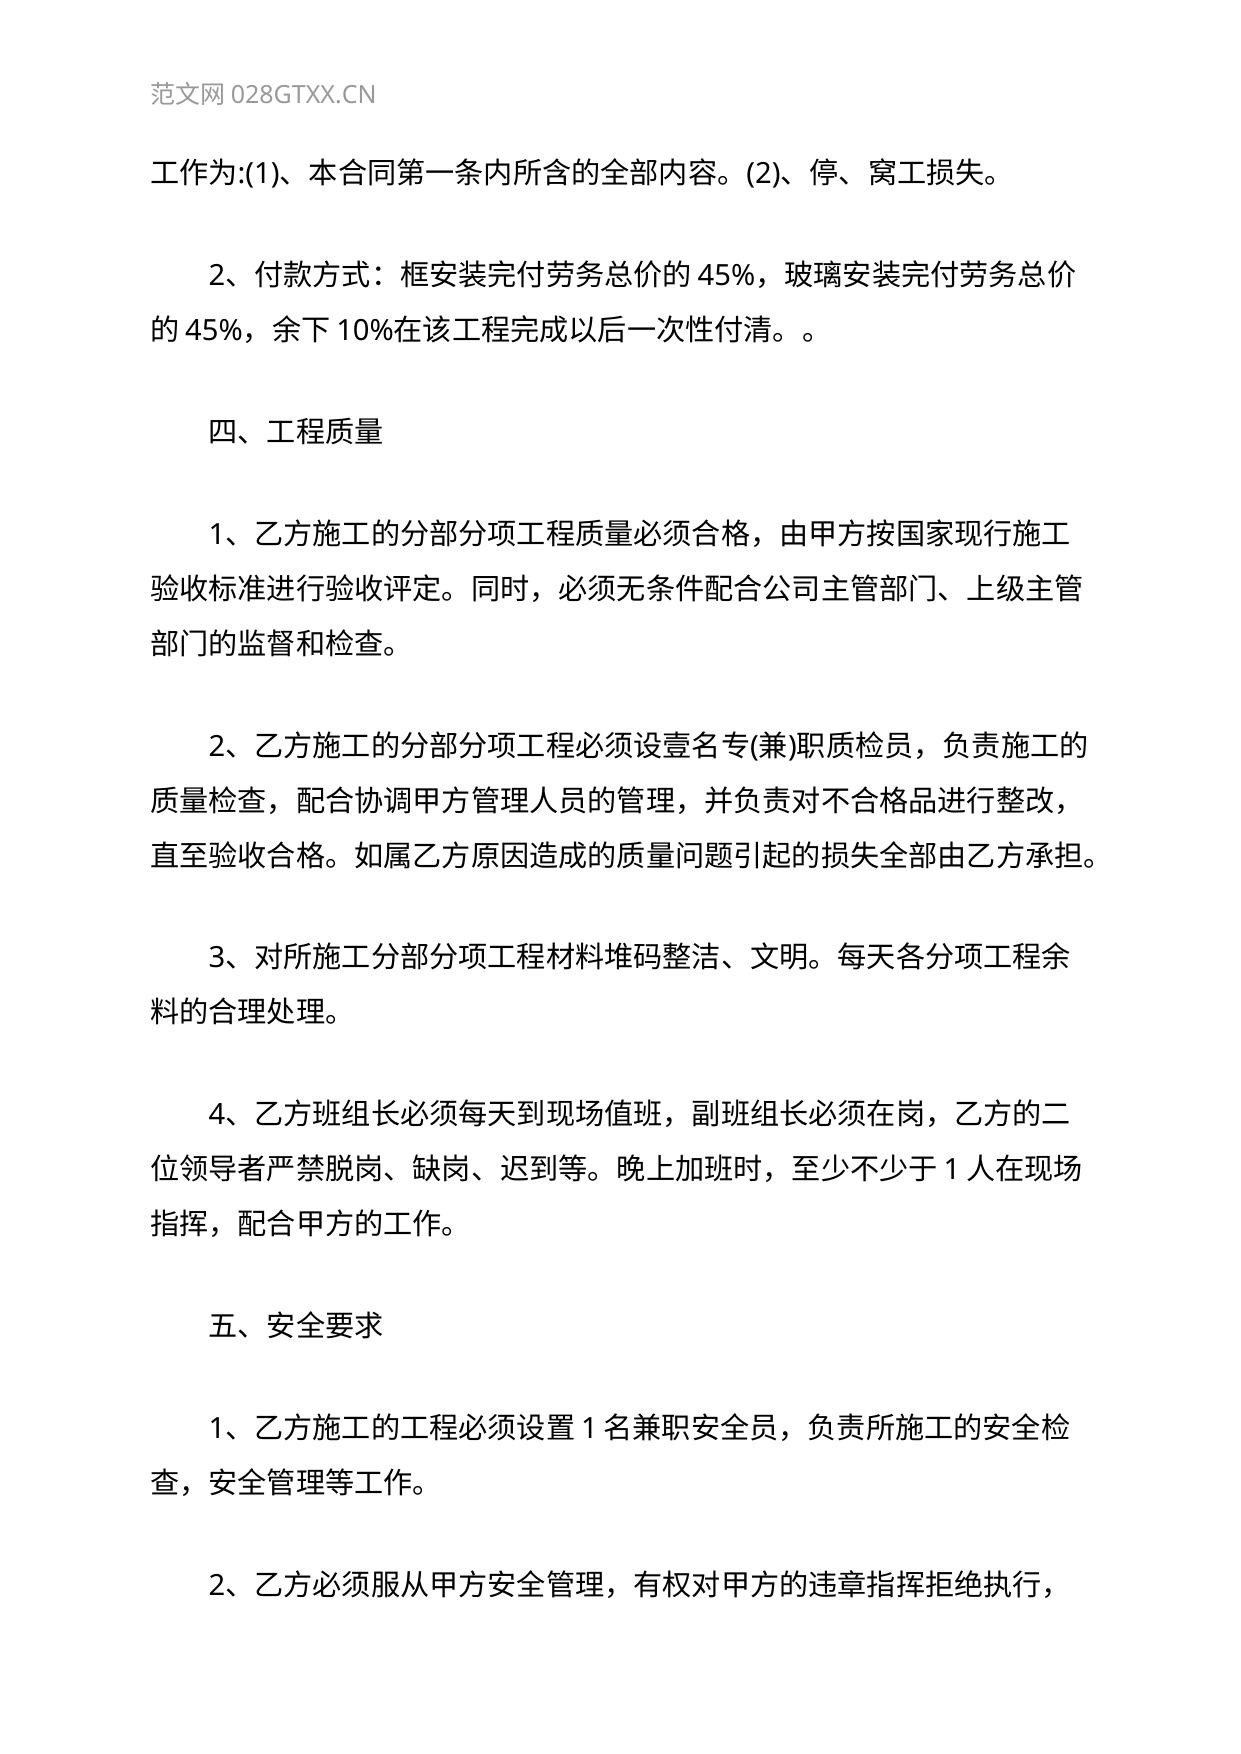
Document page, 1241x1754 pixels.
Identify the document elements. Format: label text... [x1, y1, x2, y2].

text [150, 150, 1090, 192]
text 1、乙方施工的工程必须设置1名兼职安全员，负责所施工的安全检查，安全管理等工作。 [150, 1404, 1090, 1502]
text 4、乙方班组长必须每天到现场值班，副班组长必须在岗，乙方的二位领导者严禁脱岗、缺岗、迟到等。晚上加班时，至少不少于1人在现场指挥，配合甲方的工作。 [150, 1091, 1090, 1243]
text 四、工程质量 [150, 409, 1090, 451]
text 2、乙方施工的分部分项工程必须设壹名专(兼)职质检员，负责施工的质量检查，配合协调甲方管理人员的管理，并负责对不合格品进行整改，直至验收合格。如属乙方原因造成的质量问题引起的损失全部由乙方承担。 [150, 722, 1090, 874]
text 2、付款方式：框安装完付劳务总价的45%，玻璃安装完付劳务总价的45%，余下10%在该工程完成以后一次性付清。。 [150, 252, 1090, 349]
text 五、安全要求 [150, 1303, 1090, 1345]
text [150, 1561, 1090, 1603]
text 1、乙方施工的分部分项工程质量必须合格，由甲方按国家现行施工验收标准进行验收评定。同时，必须无条件配合公司主管部门、上级主管部门的监督和检查。 [150, 511, 1090, 663]
text 3、对所施工分部分项工程材料堆码整洁、文明。每天各分项工程余料的合理处理。 [150, 934, 1090, 1031]
